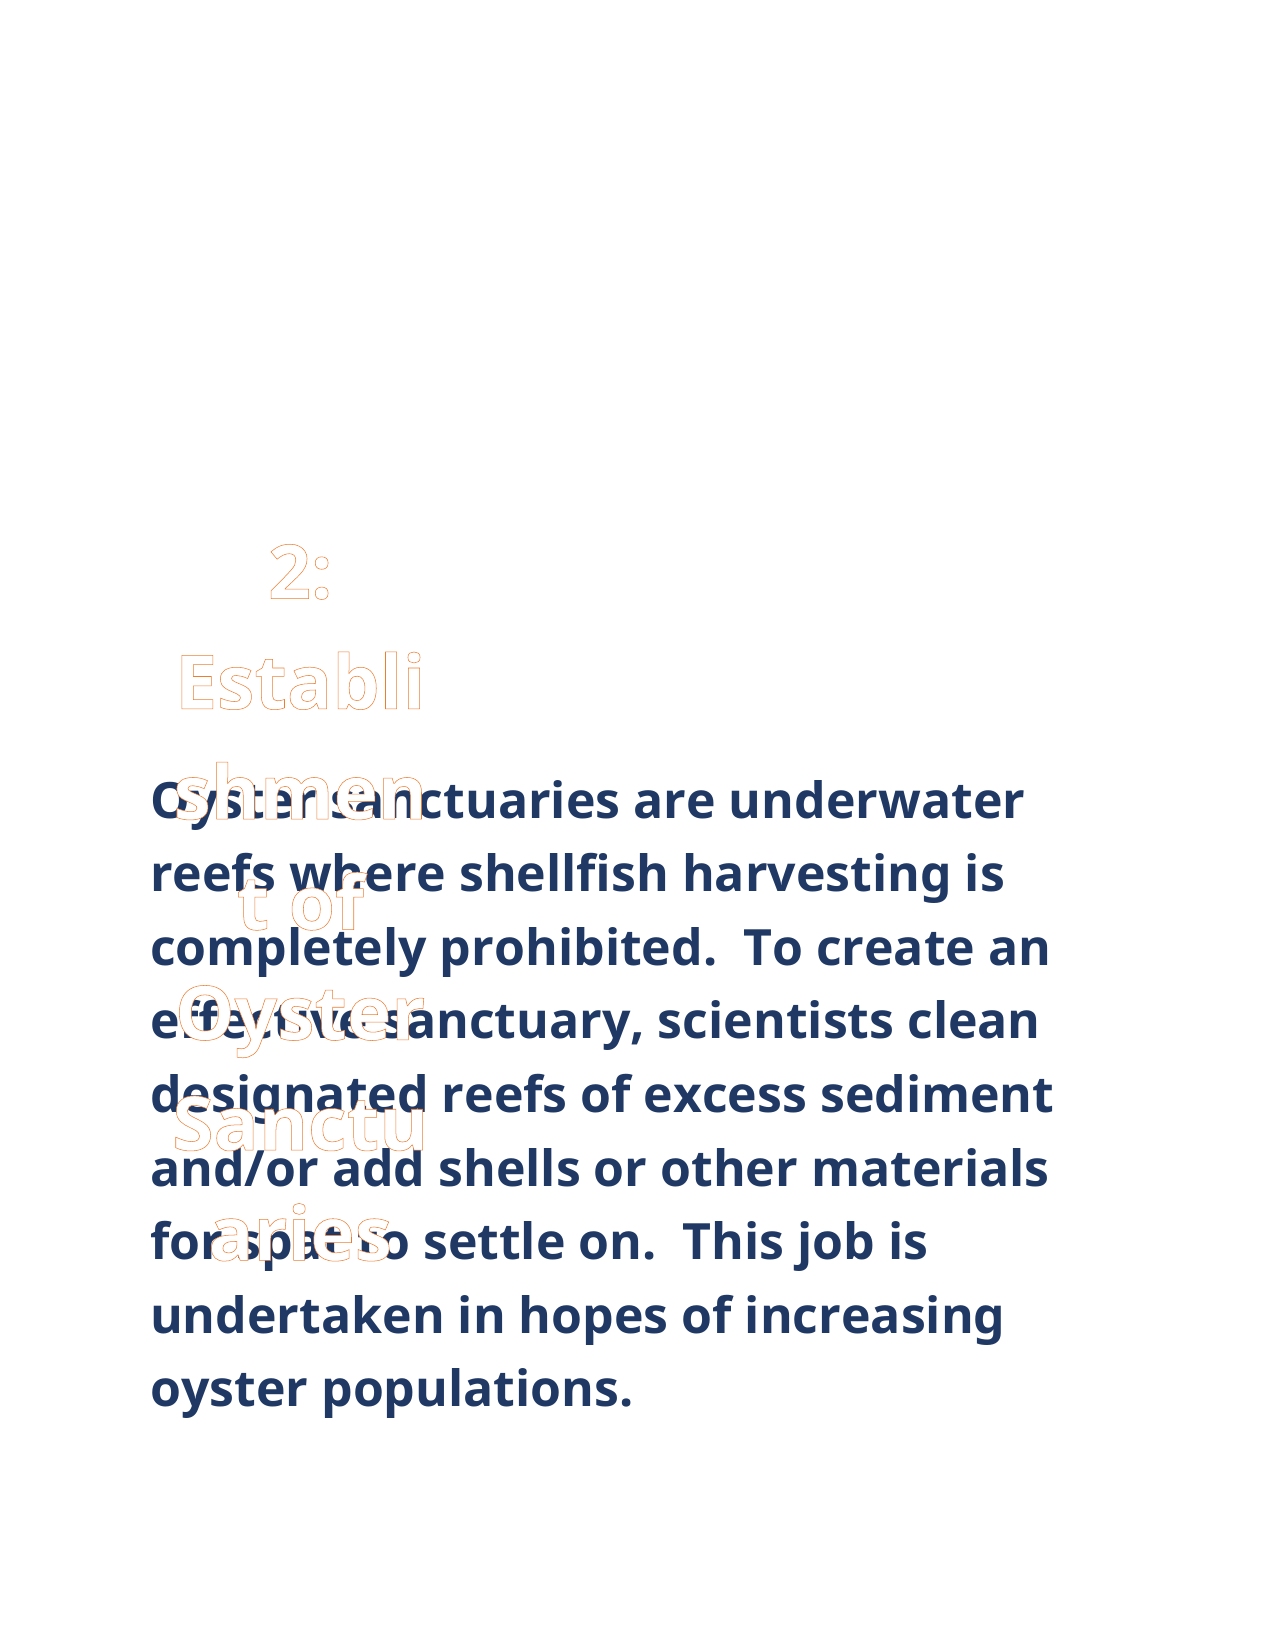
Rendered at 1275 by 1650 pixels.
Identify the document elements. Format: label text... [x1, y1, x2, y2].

text Oyster sanctuaries are underwater reefs where shellfish harvesting is completely prohibited. To create an effective sanctuary, scientists clean designated reefs of excess sediment and/or add shells or other materials for spat to settle on. This job is undertaken in hopes of increasing oyster populations. [150, 765, 1125, 1421]
